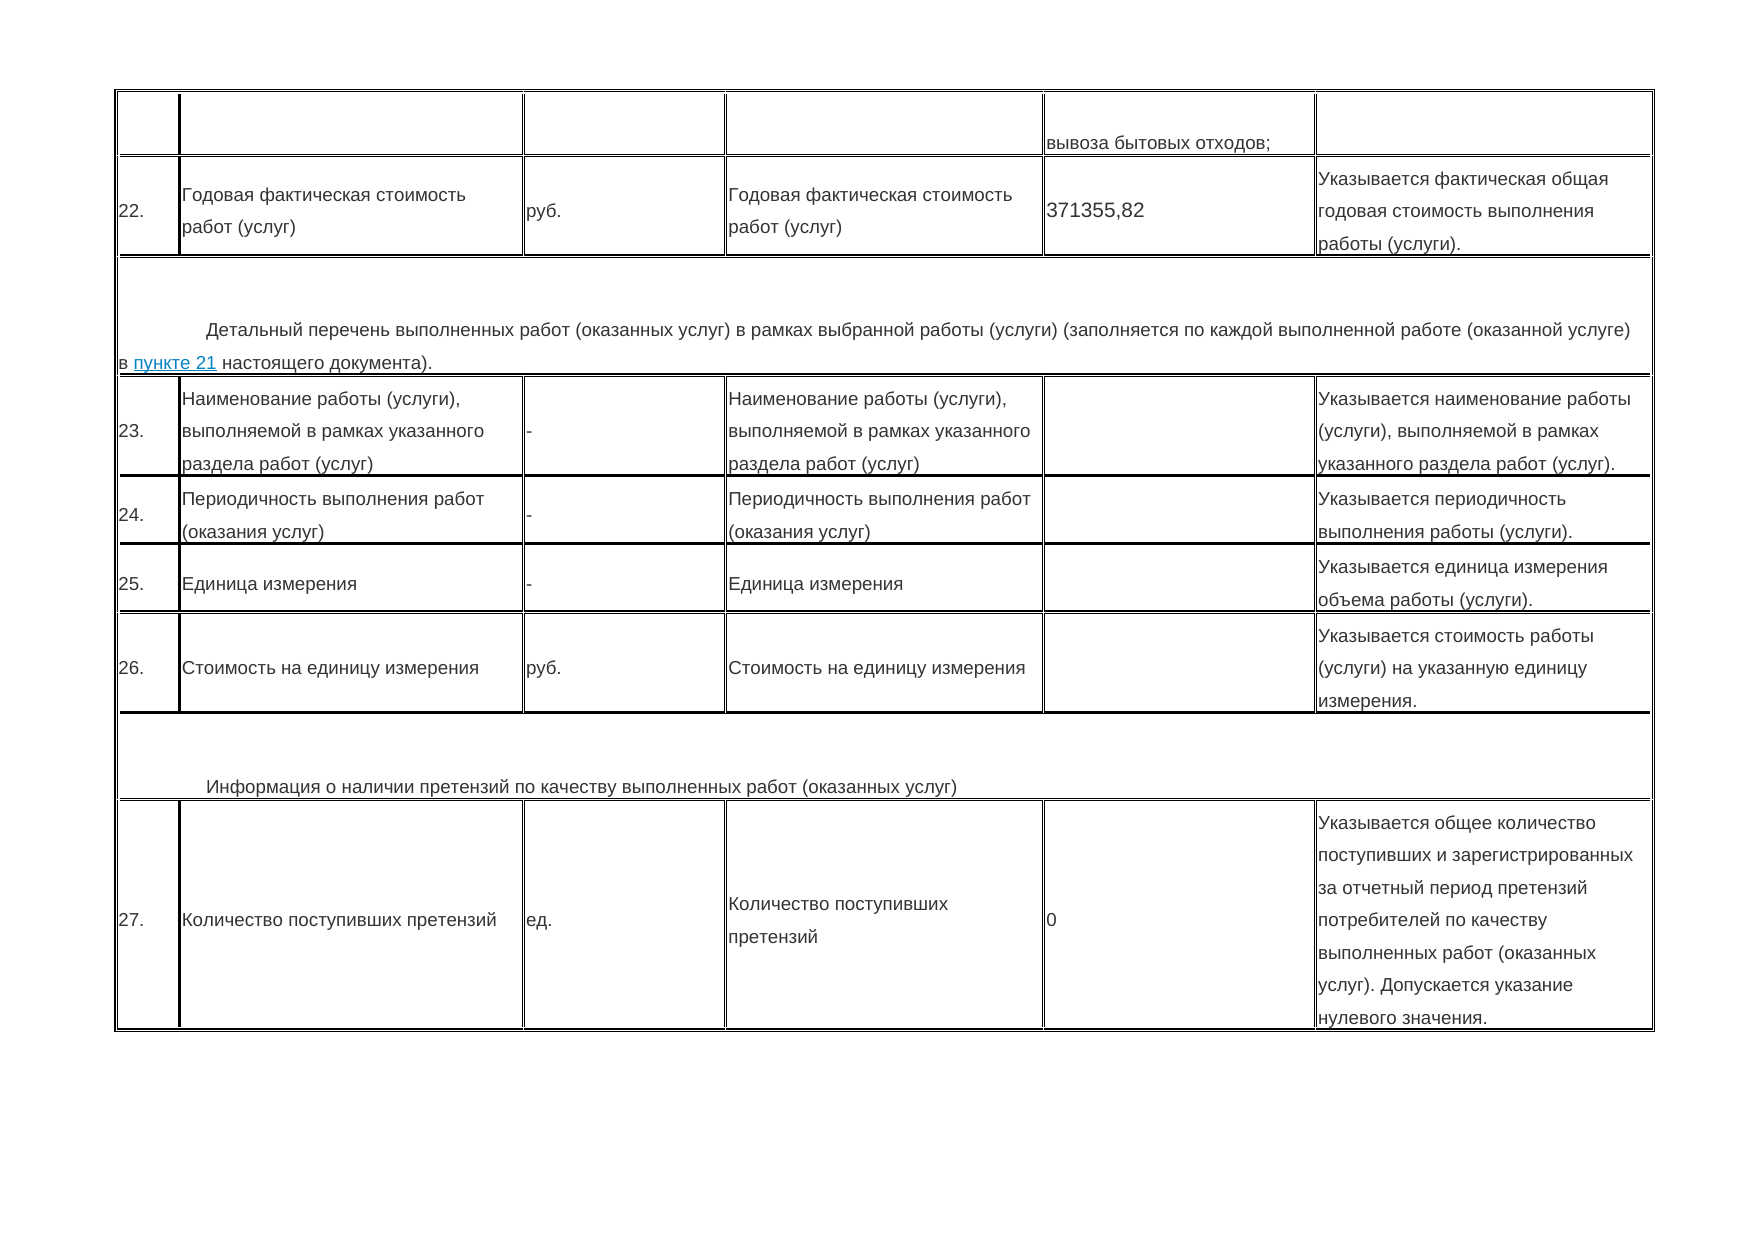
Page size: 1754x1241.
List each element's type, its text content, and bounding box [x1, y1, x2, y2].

table_cell Указывается единица измерения объема работы (услуги). [1317, 542, 1652, 610]
table_cell Указывается общее количество поступивших и зарегистрированных за отчетный период претензий потребителей по качеству выполненных работ (оказанных услуг). Допускается указание нулевого значения. [1316, 798, 1652, 1028]
table_cell Указывается стоимость работы (услуги) на указанную единицу измерения. [1317, 610, 1652, 711]
table_cell [1045, 477, 1314, 542]
table_cell Детальный перечень выполненных работ (оказанных услуг) в рамках выбранной работы (услуги) (заполняется по каждой выполненной работе (оказанной услуге) в пункте 21 настоящего документа). [118, 254, 1652, 373]
table_cell Информация о наличии претензий по качеству выполненных работ (оказанных услуг) [118, 711, 1652, 797]
table_cell 23. [118, 373, 178, 474]
table_cell Количество поступивших претензий [179, 801, 523, 1028]
table_cell 25. [118, 542, 178, 610]
table_cell Стоимость на единицу измерения [727, 614, 1042, 711]
table_cell 27. [118, 798, 179, 1028]
table_cell Указывается периодичность выполнения работы (услуги). [1317, 474, 1652, 542]
table_cell Единица измерения [181, 545, 522, 610]
table_cell 371355,82 [1045, 157, 1314, 254]
table_cell руб. [525, 157, 724, 254]
table_cell Наименование работы (услуги), выполняемой в рамках указанного раздела работ (услуг) [181, 377, 522, 474]
table_cell 22. [118, 154, 178, 254]
table_cell Указывается наименование работы (услуги), выполняемой в рамках указанного раздела работ (услуг). [1317, 373, 1652, 474]
table_cell 0 [1044, 801, 1316, 1028]
table_cell [1045, 545, 1314, 610]
table_cell ед. [524, 801, 726, 1028]
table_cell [1316, 92, 1652, 153]
table_cell руб. [525, 614, 724, 711]
table_cell [1045, 377, 1314, 474]
table_cell Единица измерения [727, 545, 1042, 610]
table_cell Стоимость на единицу измерения [181, 614, 522, 711]
table_cell - [525, 545, 724, 610]
table_cell - [524, 92, 726, 153]
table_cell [179, 92, 523, 153]
table_cell - [525, 477, 724, 542]
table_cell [726, 92, 1044, 153]
table_cell 26. [118, 610, 178, 711]
table_cell Указывается фактическая общая годовая стоимость выполнения работы (услуги). [1317, 154, 1652, 254]
table_cell [1045, 614, 1314, 711]
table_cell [1044, 92, 1316, 153]
table_cell Периодичность выполнения работ (оказания услуг) [181, 477, 522, 542]
table_cell Периодичность выполнения работ (оказания услуг) [727, 477, 1042, 542]
table_cell Годовая фактическая стоимость работ (услуг) [181, 157, 522, 254]
table_cell 21. [118, 92, 179, 153]
table_cell 24. [118, 474, 178, 542]
table_cell - [525, 377, 724, 474]
table_cell Наименование работы (услуги), выполняемой в рамках указанного раздела работ (услуг) [727, 377, 1042, 474]
table_cell Количество поступивших претензий [726, 801, 1044, 1028]
table_cell Годовая фактическая стоимость работ (услуг) [727, 157, 1042, 254]
